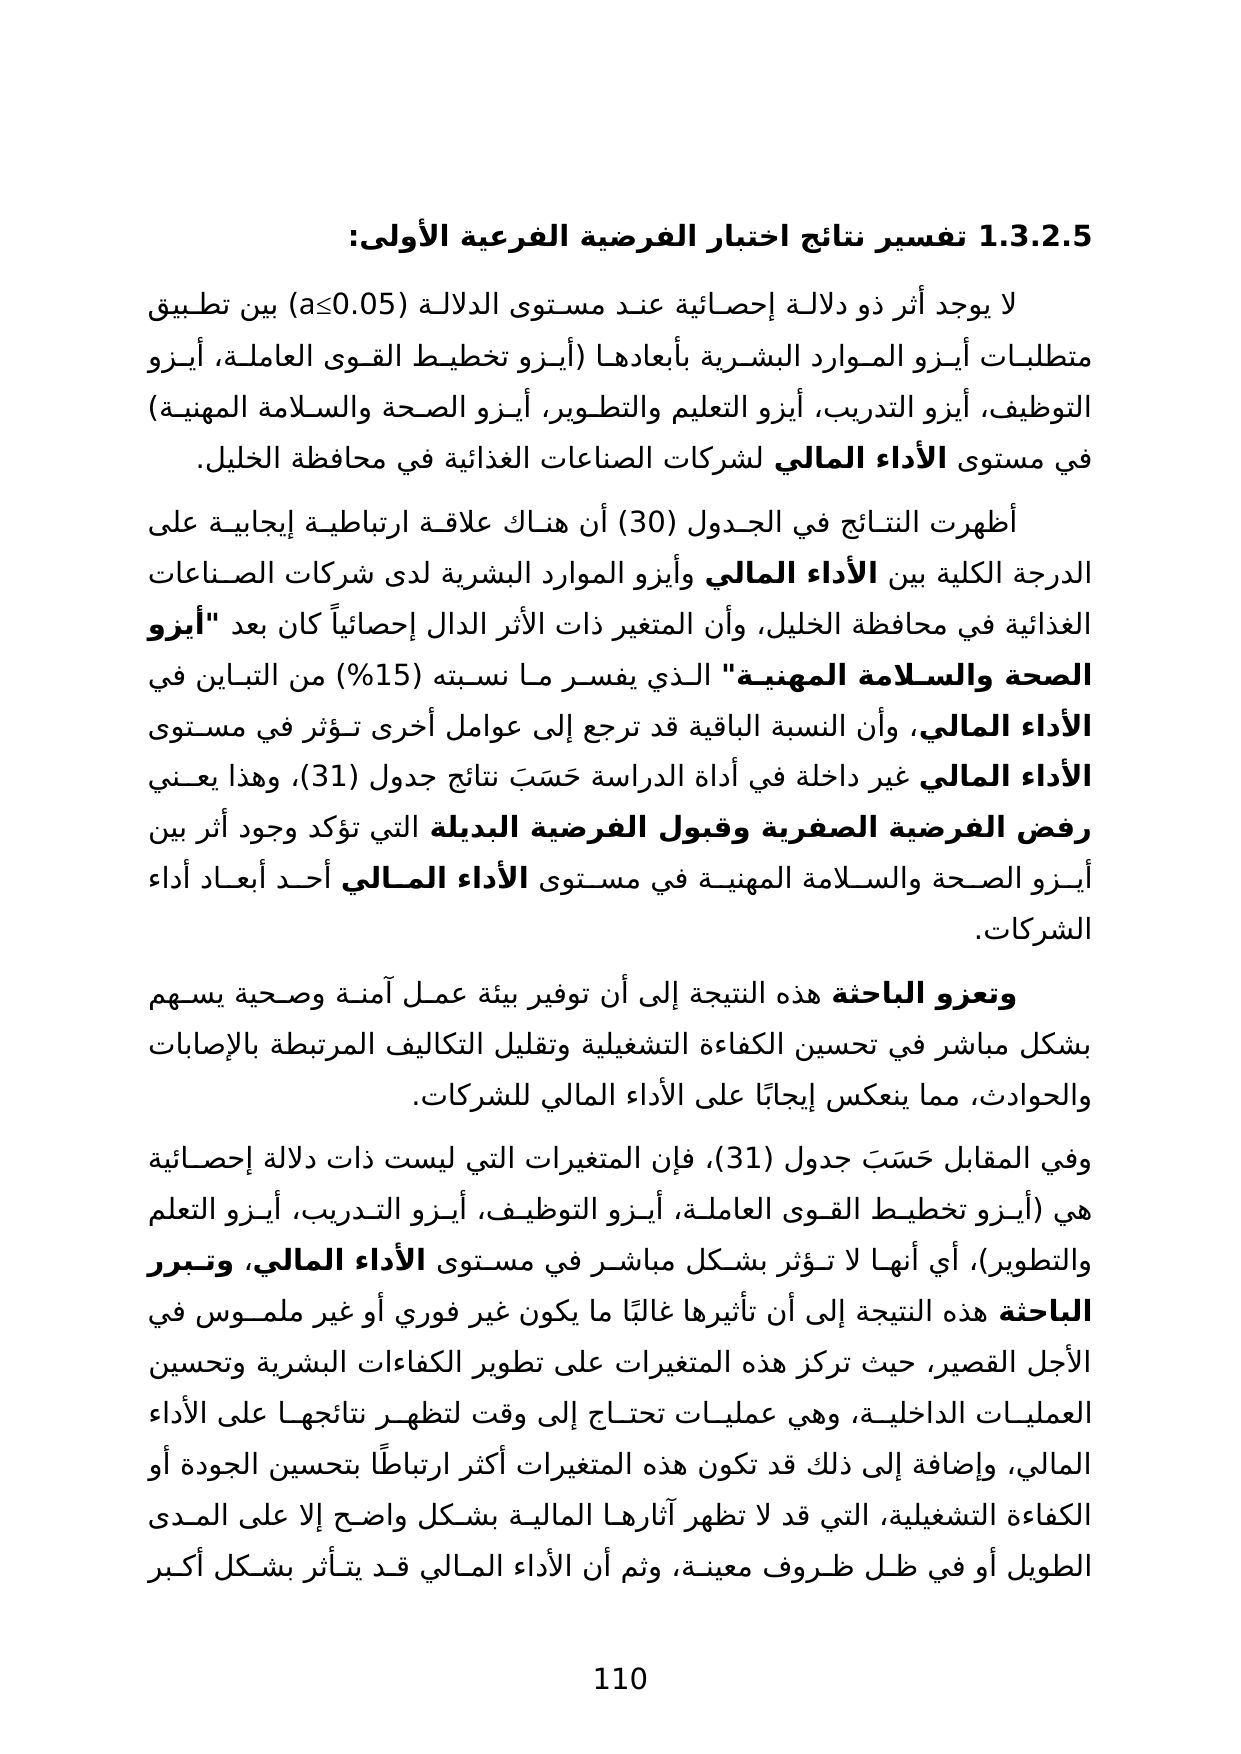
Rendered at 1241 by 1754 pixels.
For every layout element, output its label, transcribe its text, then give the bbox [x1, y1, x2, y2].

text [148, 1141, 1092, 1583]
text وتعزو الباحثة هذه النتيجة إلى أن توفير بيئة عمل آمنة وصحية يسهم بشكل مباشر في تحسين الكفاءة التشغيلية وتقليل التكاليف المرتبطة بالإصابات والحوادث، مما ينعكس إيجابًا على الأداء المالي للشركات. [148, 976, 1092, 1112]
text أظهرت النتائج في الجدول (30) أن هناك علاقة ارتباطية إيجابية على الدرجة الكلية بين الأداء المالي وأيزو الموارد البشرية لدى شركات الصناعات الغذائية في محافظة الخليل، وأن المتغير ذات الأثر الدال إحصائياً كان بعد "أيزو الصحة والسلامة المهنية" الذي يفسر ما نسبته (15%) من التباين في الأداء المالي، وأن النسبة الباقية قد ترجع إلى عوامل أخرى تؤثر في مستوى الأداء المالي غير داخلة في أداة الدراسة حَسَبَ نتائج جدول (31)، وهذا يعني رفض الفرضية الصفرية وقبول الفرضية البديلة التي تؤكد وجود أثر بين أيزو الصحة والسلامة المهنية في مستوى الأداء المالي أحد أبعاد أداء الشركات. [148, 505, 1092, 947]
text 1.3.2.5 تفسير نتائج اختبار الفرضية الفرعية الأولى: [148, 220, 1092, 254]
text لا يوجد أثر ذو دلالة إحصائية عند مستوى الدلالة (0.05≥a) بين تطبيق متطلبات أيزو الموارد البشرية بأبعادها (أيزو تخطيط القوى العاملة، أيزو التوظيف، أيزو التدريب، أيزو التعليم والتطوير، أيزو الصحة والسلامة المهنية) في مستوى الأداء المالي لشركات الصناعات الغذائية في محافظة الخليل. [148, 283, 1092, 476]
